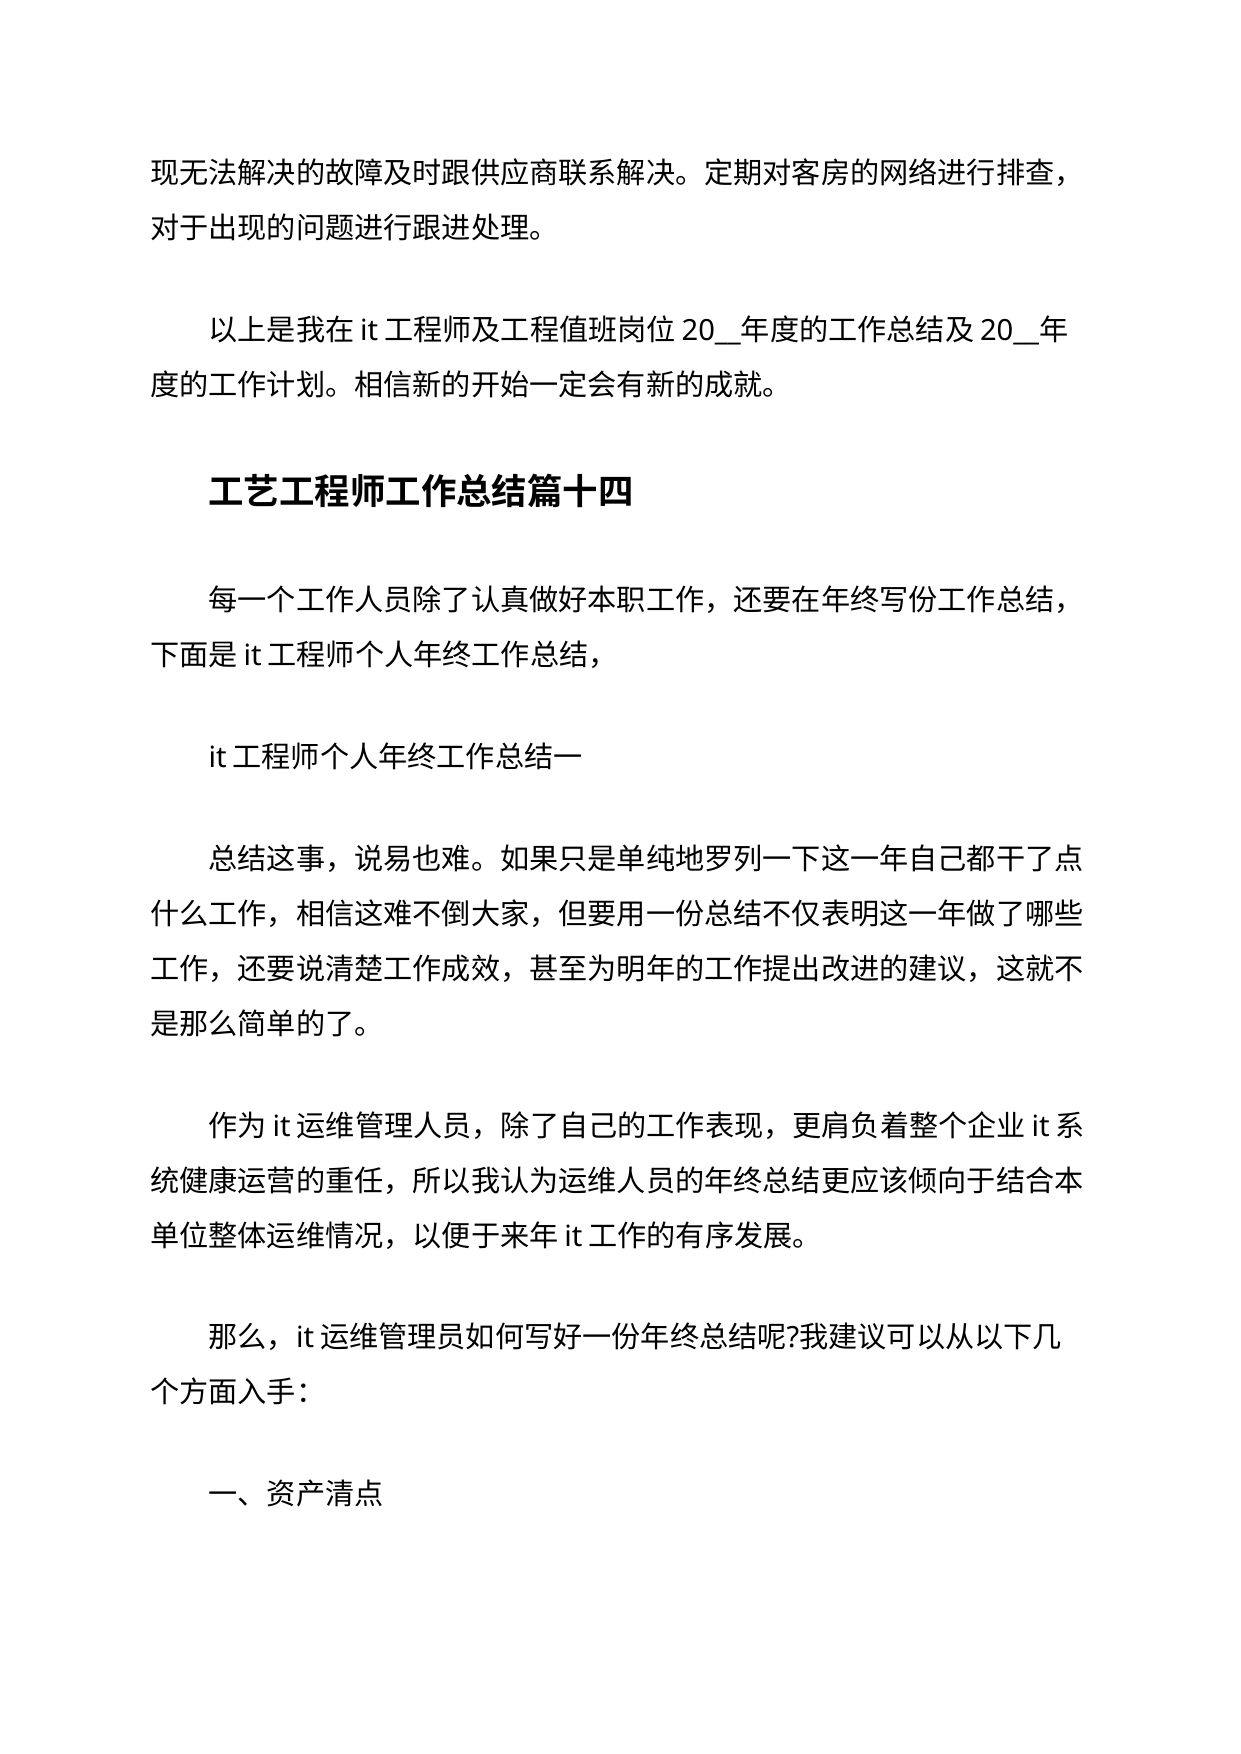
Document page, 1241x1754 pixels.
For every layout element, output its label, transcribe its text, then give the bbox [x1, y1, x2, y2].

text 那么，it运维管理员如何写好一份年终总结呢?我建议可以从以下几个方面入手： [150, 1314, 1090, 1411]
text it工程师个人年终工作总结一 [150, 734, 1090, 776]
text 一、资产清点 [150, 1471, 1090, 1513]
text 每一个工作人员除了认真做好本职工作，还要在年终写份工作总结，下面是it工程师个人年终工作总结， [150, 577, 1090, 674]
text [150, 150, 1090, 247]
text 作为it运维管理人员，除了自己的工作表现，更肩负着整个企业it系统健康运营的重任，所以我认为运维人员的年终总结更应该倾向于结合本单位整体运维情况，以便于来年it工作的有序发展。 [150, 1102, 1090, 1254]
text 以上是我在it工程师及工程值班岗位20__年度的工作总结及20__年度的工作计划。相信新的开始一定会有新的成就。 [150, 307, 1090, 404]
text 工艺工程师工作总结篇十四 [150, 463, 1090, 515]
text 总结这事，说易也难。如果只是单纯地罗列一下这一年自己都干了点什么工作，相信这难不倒大家，但要用一份总结不仅表明这一年做了哪些工作，还要说清楚工作成效，甚至为明年的工作提出改进的建议，这就不是那么简单的了。 [150, 836, 1090, 1043]
